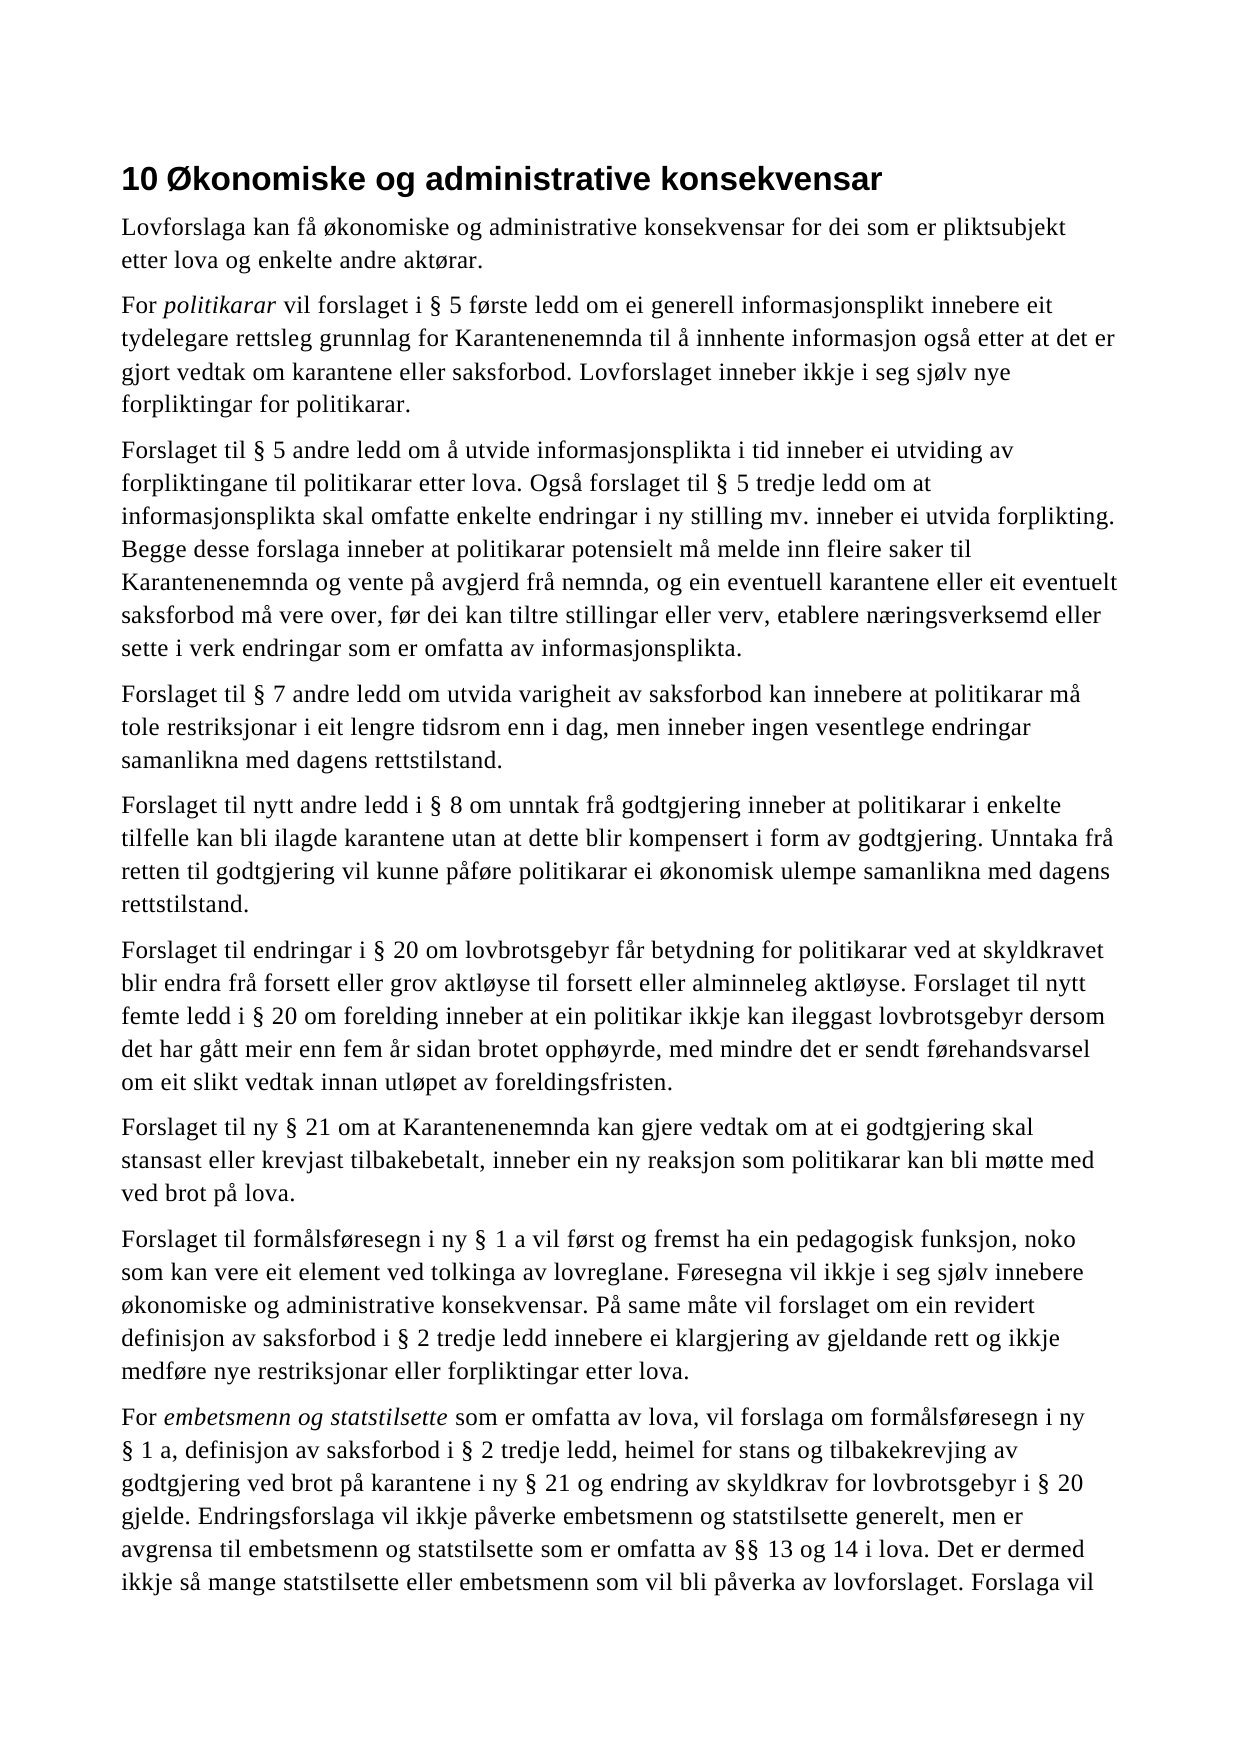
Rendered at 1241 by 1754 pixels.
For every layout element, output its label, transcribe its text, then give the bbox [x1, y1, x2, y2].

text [121, 1402, 1119, 1596]
text Forslaget til nytt andre ledd i § 8 om unntak frå godtgjering inneber at politikarar i enkelte tilfelle kan bli ilagde karantene utan at dette blir kompensert i form av godtgjering. Unntaka frå retten til godtgjering vil kunne påføre politikarar ei økonomisk ulempe samanlikna med dagens rettstilstand. [121, 790, 1119, 918]
text For politikarar vil forslaget i § 5 første ledd om ei generell informasjonsplikt innebere eit tydelegare rettsleg grunnlag for Karantenenemnda til å innhente informasjon også etter at det er gjort vedtak om karantene eller saksforbod. Lovforslaget inneber ikkje i seg sjølv nye forpliktingar for politikarar. [121, 291, 1119, 418]
text Forslaget til ny § 21 om at Karantenenemnda kan gjere vedtak om at ei godtgjering skal stansast eller krevjast tilbakebetalt, inneber ein ny reaksjon som politikarar kan bli møtte med ved brot på lova. [121, 1112, 1119, 1207]
text Forslaget til formålsføresegn i ny § 1 a vil først og fremst ha ein pedagogisk funksjon, noko som kan vere eit element ved tolkinga av lovreglane. Føresegna vil ikkje i seg sjølv innebere økonomiske og administrative konsekvensar. På same måte vil forslaget om ein revidert definisjon av saksforbod i § 2 tredje ledd innebere ei klargjering av gjeldande rett og ikkje medføre nye restriksjonar eller forpliktingar etter lova. [121, 1224, 1119, 1385]
text Lovforslaga kan få økonomiske og administrative konsekvensar for dei som er pliktsubjekt etter lova og enkelte andre aktørar. [121, 212, 1119, 274]
subtitle Økonomiske og administrative konsekvensar [121, 159, 1119, 198]
text Forslaget til § 5 andre ledd om å utvide informasjonsplikta i tid inneber ei utviding av forpliktingane til politikarar etter lova. Også forslaget til § 5 tredje ledd om at informasjonsplikta skal omfatte enkelte endringar i ny stilling mv. inneber ei utvida forplikting. Begge desse forslaga inneber at politikarar potensielt må melde inn fleire saker til Karantenenemnda og vente på avgjerd frå nemnda, og ein eventuell karantene eller eit eventuelt saksforbod må vere over, før dei kan tiltre stillingar eller verv, etablere næringsverksemd eller sette i verk endringar som er omfatta av informasjonsplikta. [121, 435, 1119, 662]
text Forslaget til § 7 andre ledd om utvida varigheit av saksforbod kan innebere at politikarar må tole restriksjonar i eit lengre tidsrom enn i dag, men inneber ingen vesentlege endringar samanlikna med dagens rettstilstand. [121, 679, 1119, 773]
text Forslaget til endringar i § 20 om lovbrotsgebyr får betydning for politikarar ved at skyldkravet blir endra frå forsett eller grov aktløyse til forsett eller alminneleg aktløyse. Forslaget til nytt femte ledd i § 20 om forelding inneber at ein politikar ikkje kan ileggast lovbrotsgebyr dersom det har gått meir enn fem år sidan brotet opphøyrde, med mindre det er sendt førehandsvarsel om eit slikt vedtak innan utløpet av foreldingsfristen. [121, 935, 1119, 1096]
